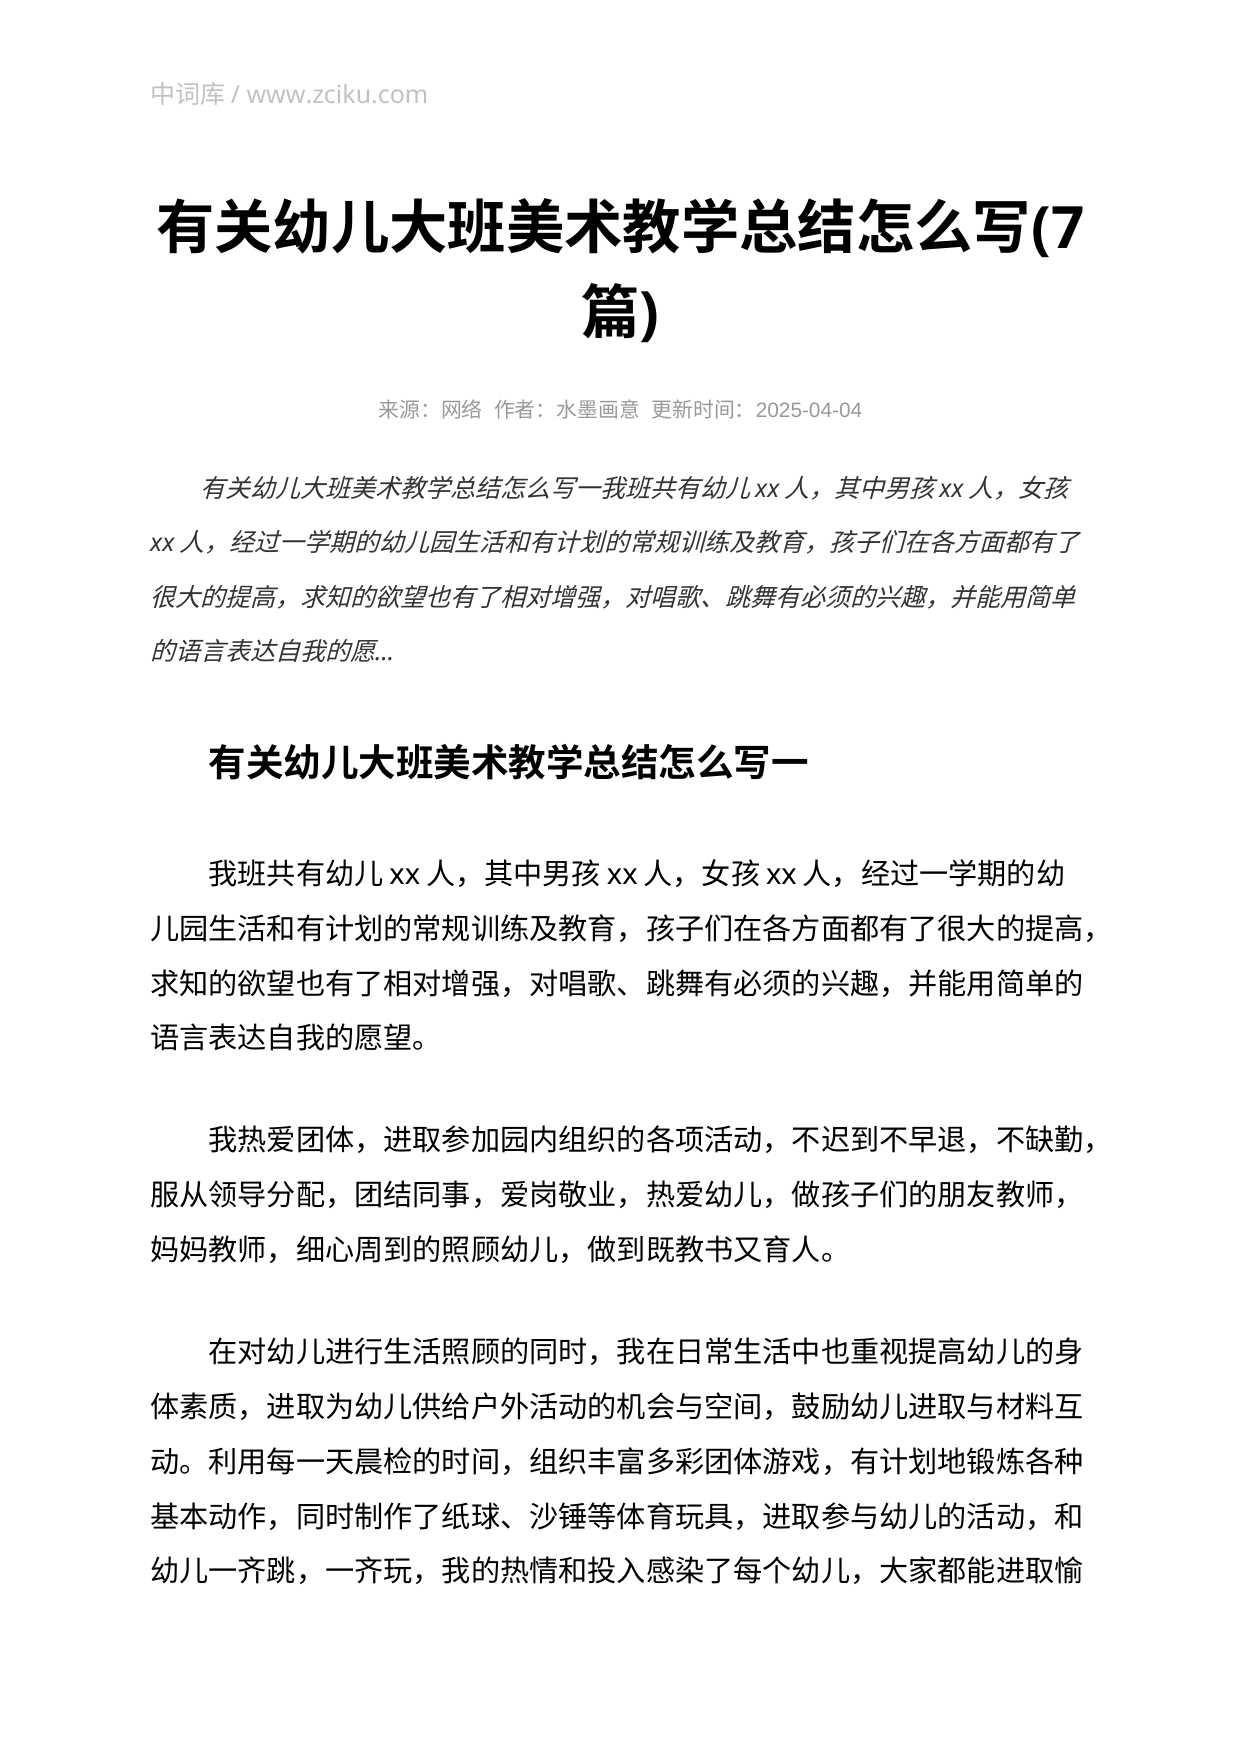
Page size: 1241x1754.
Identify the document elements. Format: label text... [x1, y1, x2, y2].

text 有关幼儿大班美术教学总结怎么写一我班共有幼儿xx人，其中男孩xx人，女孩xx人，经过一学期的幼儿园生活和有计划的常规训练及教育，孩子们在各方面都有了很大的提高，求知的欲望也有了相对增强，对唱歌、跳舞有必须的兴趣，并能用简单的语言表达自我的愿... [150, 468, 1090, 668]
text 来源：网络 作者：水墨画意 更新时间：2025-04-04 [150, 398, 1090, 422]
subtitle 有关幼儿大班美术教学总结怎么写(7篇) [150, 181, 1090, 351]
text 有关幼儿大班美术教学总结怎么写一 [150, 733, 1090, 787]
text 我班共有幼儿xx人，其中男孩xx人，女孩xx人，经过一学期的幼儿园生活和有计划的常规训练及教育，孩子们在各方面都有了很大的提高，求知的欲望也有了相对增强，对唱歌、跳舞有必须的兴趣，并能用简单的语言表达自我的愿望。 [150, 850, 1090, 1057]
text 我热爱团体，进取参加园内组织的各项活动，不迟到不早退，不缺勤，服从领导分配，团结同事，爱岗敬业，热爱幼儿，做孩子们的朋友教师，妈妈教师，细心周到的照顾幼儿，做到既教书又育人。 [150, 1117, 1090, 1269]
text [150, 1328, 1090, 1590]
